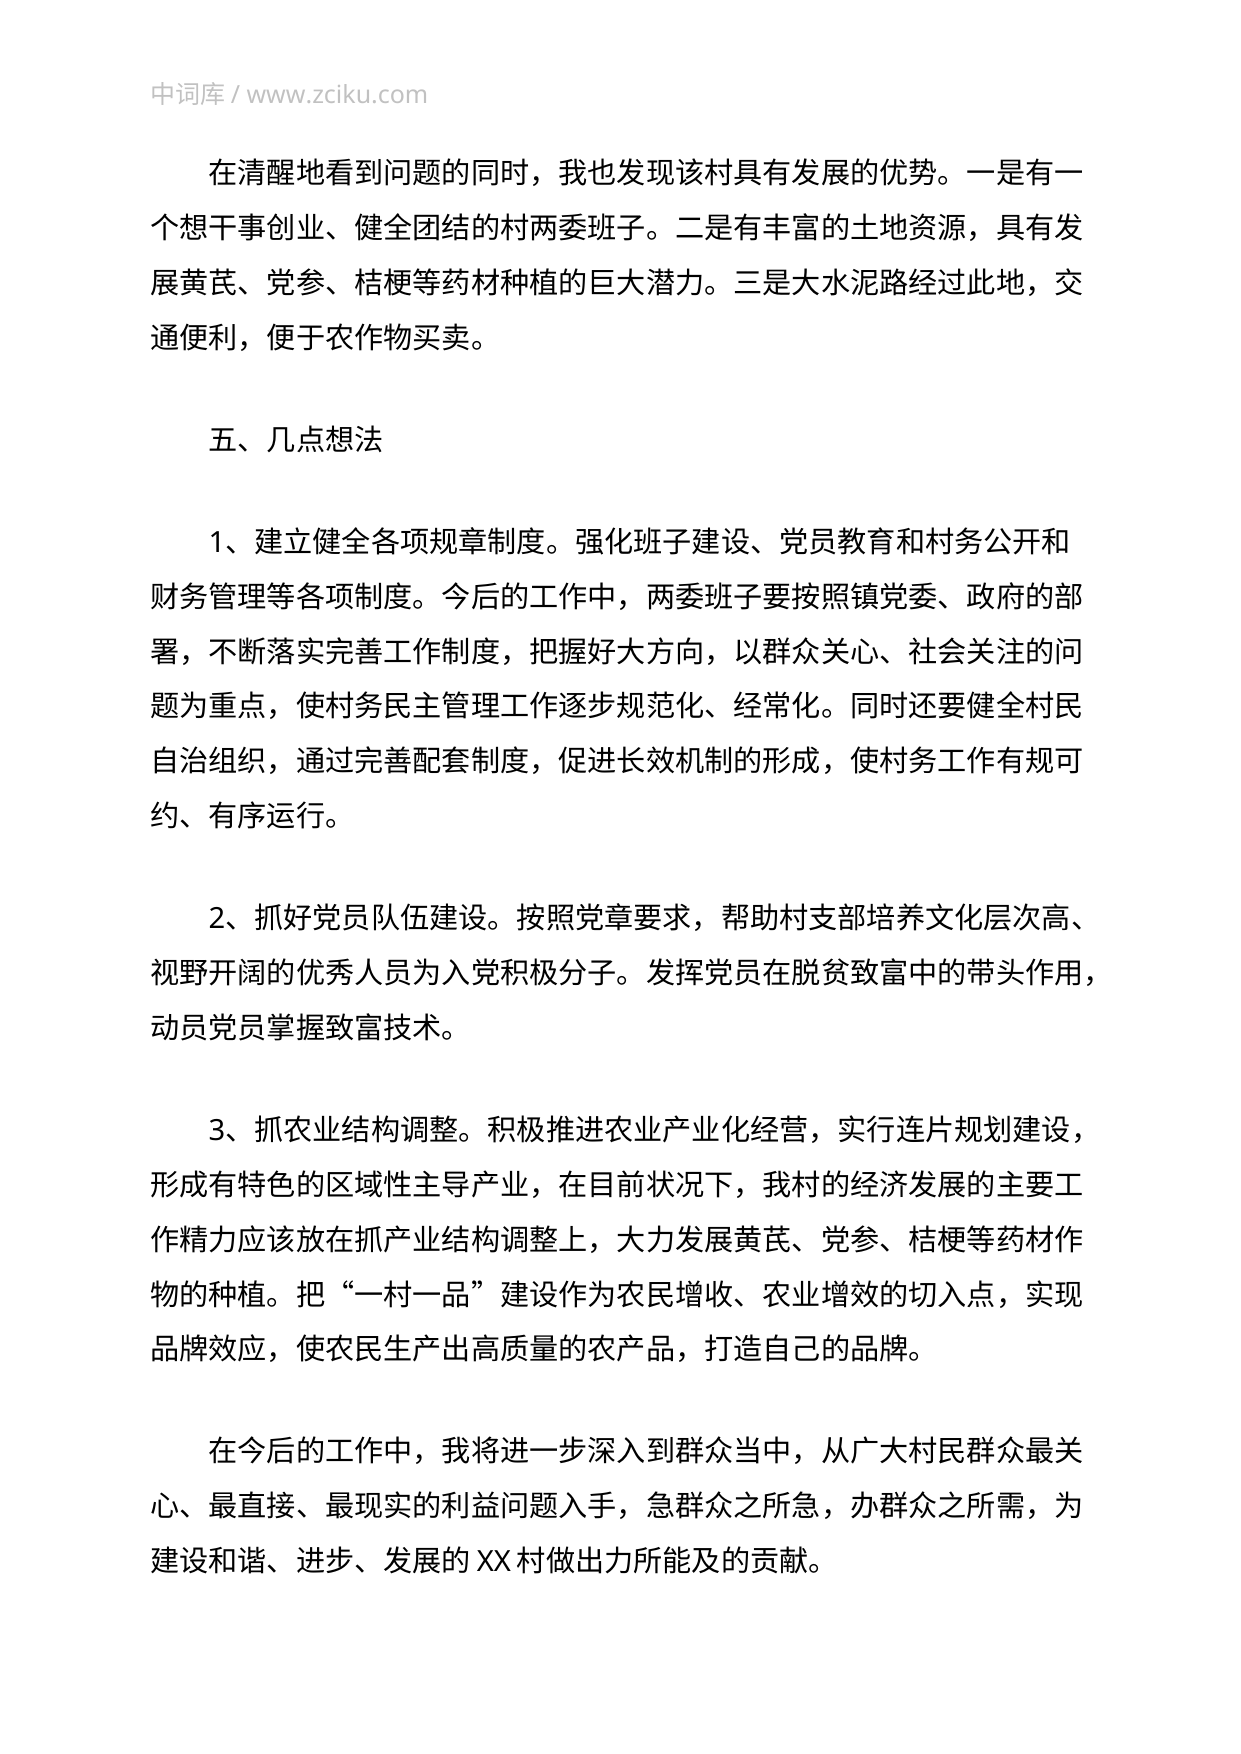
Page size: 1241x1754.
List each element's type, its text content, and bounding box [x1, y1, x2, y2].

text 2、抓好党员队伍建设。按照党章要求，帮助村支部培养文化层次高、视野开阔的优秀人员为入党积极分子。发挥党员在脱贫致富中的带头作用，动员党员掌握致富技术。 [150, 894, 1090, 1047]
text 在今后的工作中，我将进一步深入到群众当中，从广大村民群众最关心、最直接、最现实的利益问题入手，急群众之所急，办群众之所需，为建设和谐、进步、发展的XX村做出力所能及的贡献。 [150, 1428, 1090, 1580]
text 在清醒地看到问题的同时，我也发现该村具有发展的优势。一是有一个想干事创业、健全团结的村两委班子。二是有丰富的土地资源，具有发展黄芪、党参、桔梗等药材种植的巨大潜力。三是大水泥路经过此地，交通便利，便于农作物买卖。 [150, 150, 1090, 357]
text 3、抓农业结构调整。积极推进农业产业化经营，实行连片规划建设，形成有特色的区域性主导产业，在目前状况下，我村的经济发展的主要工作精力应该放在抓产业结构调整上，大力发展黄芪、党参、桔梗等药材作物的种植。把“一村一品”建设作为农民增收、农业增效的切入点，实现品牌效应，使农民生产出高质量的农产品，打造自己的品牌。 [150, 1106, 1090, 1368]
text 五、几点想法 [150, 416, 1090, 459]
text 1、建立健全各项规章制度。强化班子建设、党员教育和村务公开和财务管理等各项制度。今后的工作中，两委班子要按照镇党委、政府的部署，不断落实完善工作制度，把握好大方向，以群众关心、社会关注的问题为重点，使村务民主管理工作逐步规范化、经常化。同时还要健全村民自治组织，通过完善配套制度，促进长效机制的形成，使村务工作有规可约、有序运行。 [150, 518, 1090, 835]
